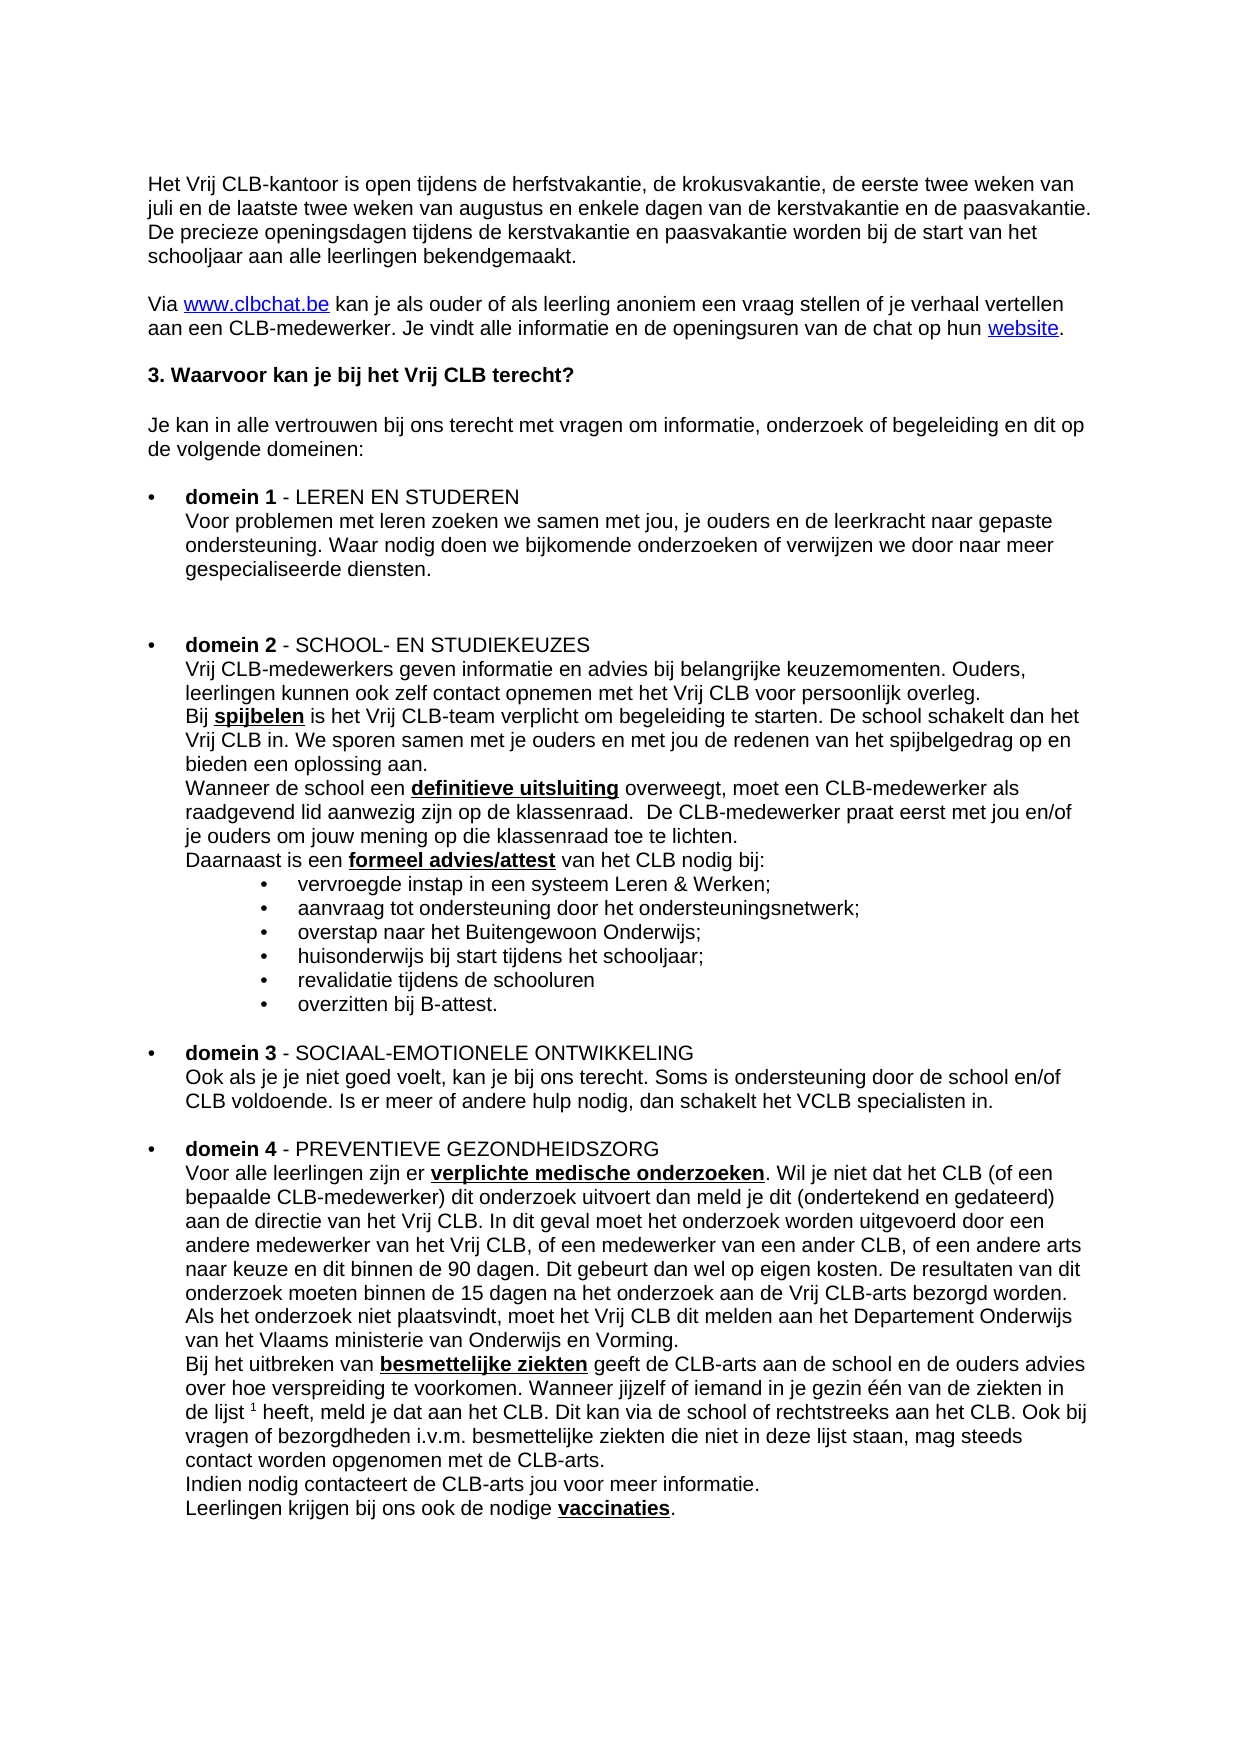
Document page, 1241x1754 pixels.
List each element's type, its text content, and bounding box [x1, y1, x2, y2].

text Je kan in alle vertrouwen bij ons terecht met vragen om informatie, onderzoek of begeleiding en dit op de volgende domeinen: [148, 413, 1093, 461]
list domein 3 - SOCIAAL-EMOTIONELE ONTWIKKELING Ook als je je niet goed voelt, kan je bij ons terecht. Soms is ondersteuning door de school en/of CLB voldoende. Is er meer of andere hulp nodig, dan schakelt het VCLB specialisten in. [148, 1041, 1093, 1113]
list domein 4 - PREVENTIEVE GEZONDHEIDSZORG Voor alle leerlingen zijn er verplichte medische onderzoeken. Wil je niet dat het CLB (of een bepaalde CLB-medewerker) dit onderzoek uitvoert dan meld je dit (ondertekend en gedateerd) aan de directie van het Vrij CLB. In dit geval moet het onderzoek worden uitgevoerd door een andere medewerker van het Vrij CLB, of een medewerker van een ander CLB, of een andere arts naar keuze en dit binnen de 90 dagen. Dit gebeurt dan wel op eigen kosten. De resultaten van dit onderzoek moeten binnen de 15 dagen na het onderzoek aan de Vrij CLB-arts bezorgd worden. Als het onderzoek niet plaatsvindt, moet het Vrij CLB dit melden aan het Departement Onderwijs van het Vlaams ministerie van Onderwijs en Vorming. Bij het uitbreken van besmettelijke ziekten geeft de CLB-arts aan de school en de ouders advies over hoe verspreiding te voorkomen. Wanneer jijzelf of iemand in je gezin één van de ziekten in de lijst 1 heeft, meld je dat aan het CLB. Dit kan via de school of rechtstreeks aan het CLB. Ook bij vragen of bezorgdheden i.v.m. besmettelijke ziekten die niet in deze lijst staan, mag steeds contact worden opgenomen met de CLB-arts. Indien nodig contacteert de CLB-arts jou voor meer informatie. Leerlingen krijgen bij ons ook de nodige vaccinaties. [148, 1137, 1093, 1520]
text 3. Waarvoor kan je bij het Vrij CLB terecht? [148, 363, 1093, 387]
list overzitten bij B-attest. [260, 992, 1093, 1016]
list overstap naar het Buitengewoon Onderwijs; [260, 920, 1093, 944]
list aanvraag tot ondersteuning door het ondersteuningsnetwerk; [260, 896, 1093, 920]
list domein 1 - LEREN EN STUDEREN Voor problemen met leren zoeken we samen met jou, je ouders en de leerkracht naar gepaste ondersteuning. Waar nodig doen we bijkomende onderzoeken of verwijzen we door naar meer gespecialiseerde diensten. [148, 484, 1093, 580]
list huisonderwijs bij start tijdens het schooljaar; [260, 944, 1093, 968]
list domein 2 - SCHOOL- EN STUDIEKEUZES Vrij CLB-medewerkers geven informatie en advies bij belangrijke keuzemomenten. Ouders, leerlingen kunnen ook zelf contact opnemen met het Vrij CLB voor persoonlijk overleg. Bij spijbelen is het Vrij CLB-team verplicht om begeleiding te starten. De school schakelt dan het Vrij CLB in. We sporen samen met je ouders en met jou de redenen van het spijbelgedrag op en bieden een oplossing aan. Wanneer de school een definitieve uitsluiting overweegt, moet een CLB-medewerker als raadgevend lid aanwezig zijn op de klassenraad. De CLB-medewerker praat eerst met jou en/of je ouders om jouw mening op die klassenraad toe te lichten. Daarnaast is een formeel advies/attest van het CLB nodig bij: [148, 632, 1093, 872]
list revalidatie tijdens de schooluren [260, 968, 1093, 992]
text Het Vrij CLB-kantoor is open tijdens de herfstvakantie, de krokusvakantie, de eerste twee weken van juli en de laatste twee weken van augustus en enkele dagen van de kerstvakantie en de paasvakantie. De precieze openingsdagen tijdens de kerstvakantie en paasvakantie worden bij de start van het schooljaar aan alle leerlingen bekendgemaakt. [148, 172, 1093, 267]
list vervroegde instap in een systeem Leren & Werken; [260, 872, 1093, 896]
text Via www.clbchat.be kan je als ouder of als leerling anoniem een vraag stellen of je verhaal vertellen aan een CLB-medewerker. Je vindt alle informatie en de openingsuren van de chat op hun website. [148, 291, 1093, 339]
